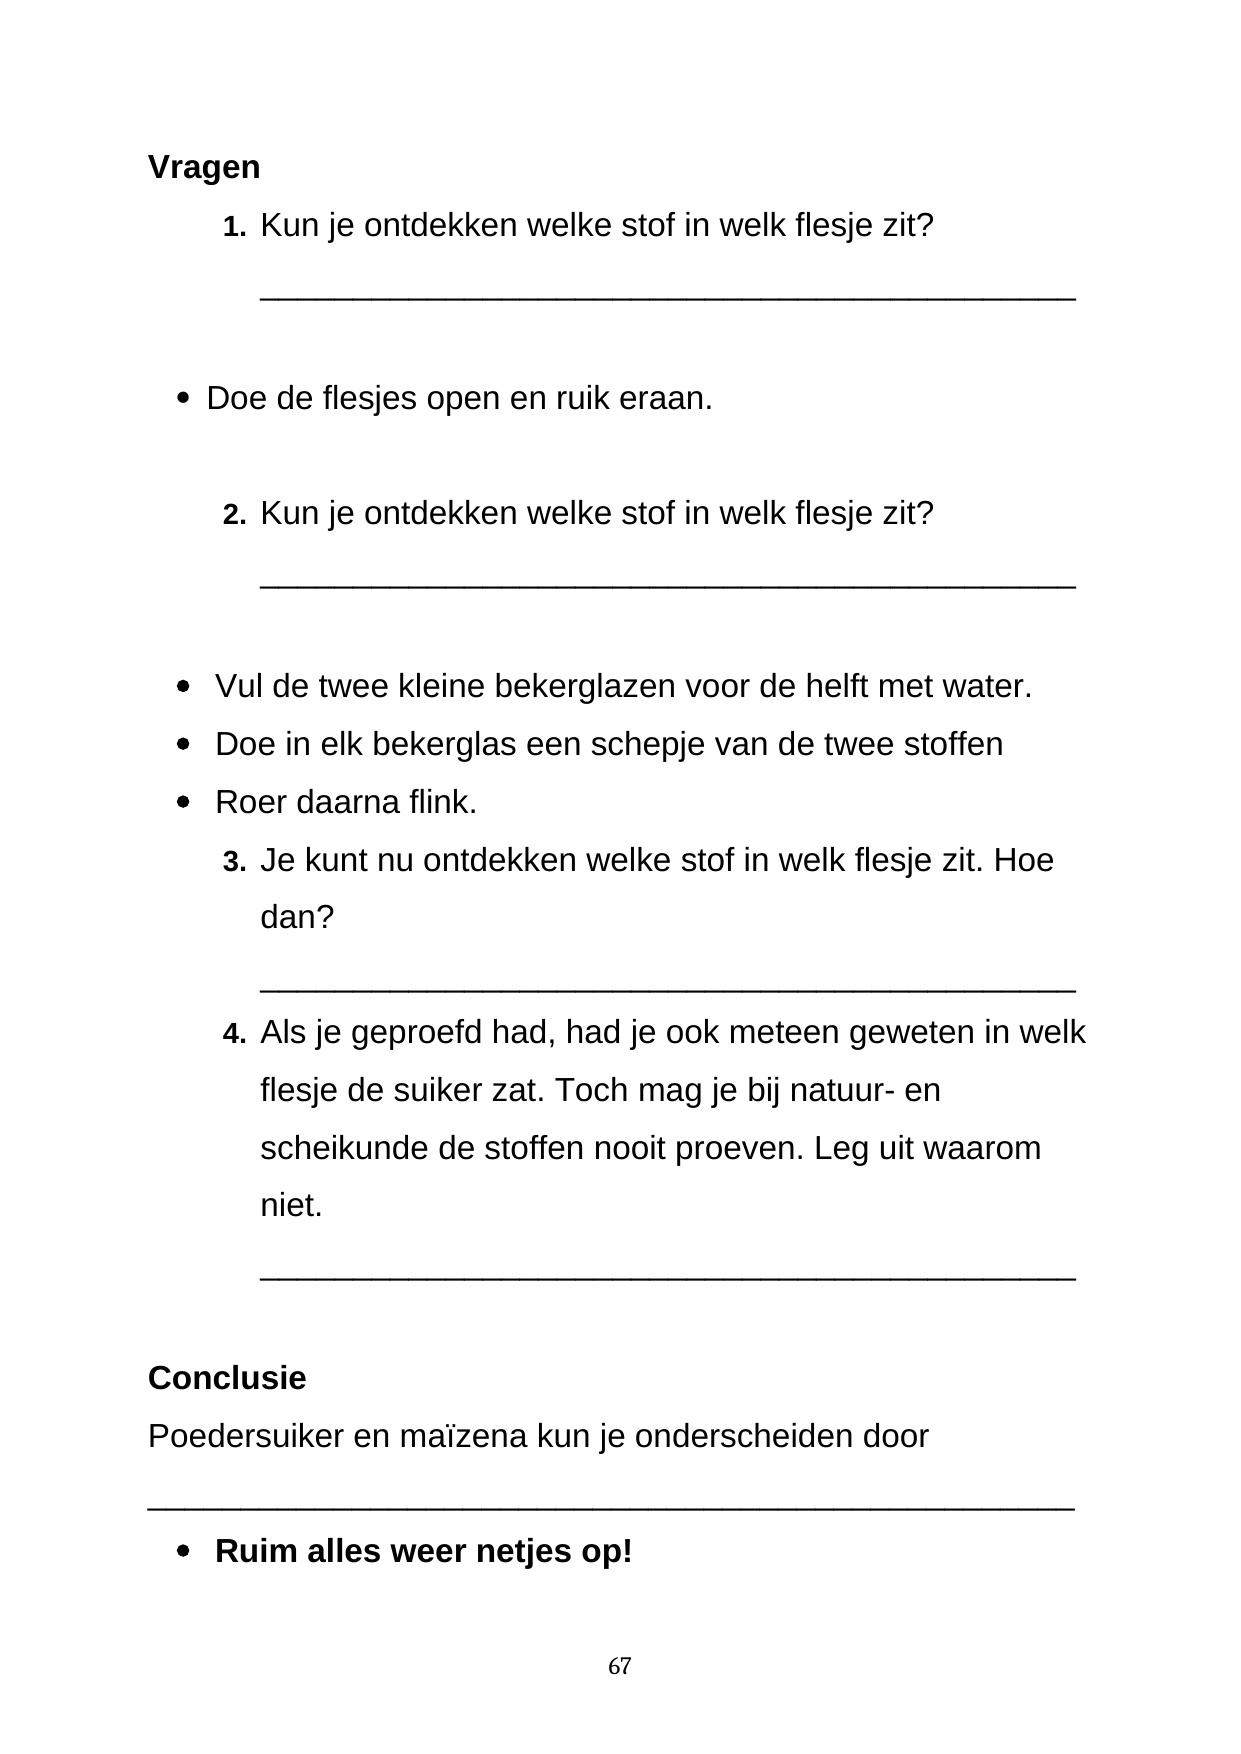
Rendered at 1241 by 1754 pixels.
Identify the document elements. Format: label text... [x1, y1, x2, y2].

text Poedersuiker en maïzena kun je onderscheiden door __________________________________________________ [148, 1416, 1093, 1512]
list Roer daarna flink. [177, 782, 1093, 820]
text Vragen [148, 148, 1093, 186]
list Ruim alles weer netjes op! [177, 1531, 1093, 1569]
list Je kunt nu ontdekken welke stof in welk flesje zit. Hoe dan? ____________________________________________ [223, 840, 1093, 993]
list Kun je ontdekken welke stof in welk flesje zit? ____________________________________________ [223, 493, 1093, 589]
list Kun je ontdekken welke stof in welk flesje zit? ____________________________________________ [223, 205, 1093, 301]
list Doe in elk bekerglas een schepje van de twee stoffen [177, 724, 1093, 763]
list Vul de twee kleine bekerglazen voor de helft met water. [177, 666, 1093, 705]
list Als je geproefd had, had je ook meteen geweten in welk flesje de suiker zat. Toch mag je bij natuur- en scheikunde de stoffen nooit proeven. Leg uit waarom niet. ____________________________________________ [223, 1012, 1093, 1281]
list Doe de flesjes open en ruik eraan. [177, 378, 1093, 417]
text Conclusie [148, 1358, 1093, 1397]
